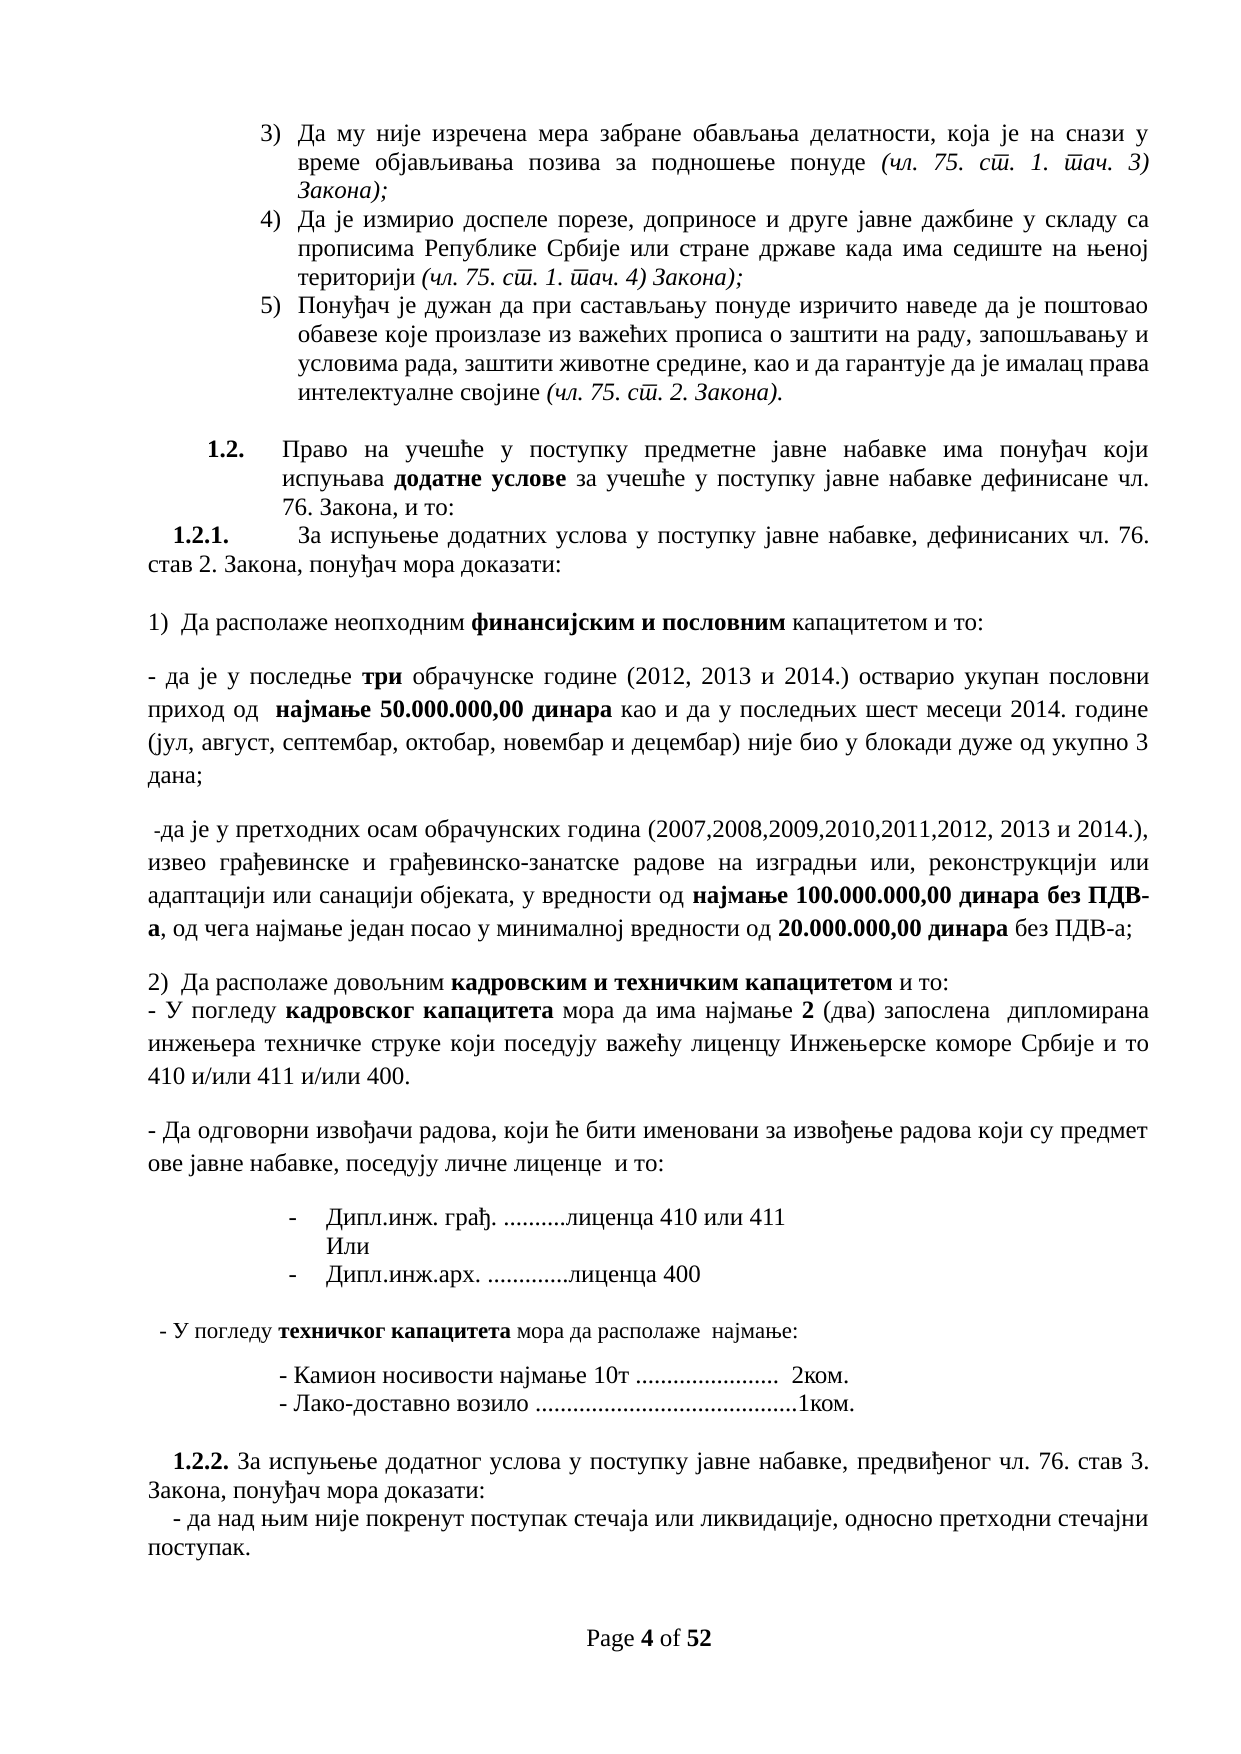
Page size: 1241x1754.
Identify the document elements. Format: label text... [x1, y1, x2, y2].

text - У погледу кадровског капацитета мора да има најмање 2 (два) запослена дипломирана инжењера техничке струке који поседују важећу лиценцу Инжењeрске коморе Србије и то 410 и/или 411 и/или 400. [148, 995, 1150, 1090]
list Да је измирио доспеле порезе, доприносе и друге јавне дажбине у складу са прописима Републике Србије или стране државе када има седиште на њеној територији (чл. 75. ст. 1. тач. 4) Закона); [260, 204, 1150, 291]
text - да над њим није покренут поступак стечаја или ликвидације, односно претходни стечајни поступак. [148, 1503, 1150, 1561]
list Право на учешће у поступку предметне јавне набавке има понуђач који испуњава додатне услове за учешће у поступку јавне набавке дефинисане чл. 76. Закона, и то: [207, 434, 1150, 521]
text 1) Да располаже неопходним финансијским и пословним капацитетом и то: [148, 607, 1150, 636]
text 1.2.2. За испуњење додатног услова у поступку јавне набавке, предвиђеног чл. 76. став 3. Закона, понуђач мора доказати: [148, 1446, 1150, 1503]
text -да је у претходних осам обрачунских година (2007,2008,2009,2010,2011,2012, 2013 и 2014.), извео грађевинске и грађевинско-занатске радове на изградњи или, реконструкцији или адаптацији или санацији објеката, у вредности од најмање 100.000.000,00 динара без ПДВ-а, од чега најмање један посао у минималној вредности од 20.000.000,00 динара без ПДВ-а; [148, 814, 1150, 941]
text Или [326, 1231, 1150, 1259]
list Да му није изречена мера забране обављања делатности, која је на снази у време објављивања позива за подношење понуде (чл. 75. ст. 1. тач. 3) Закона); [260, 118, 1150, 204]
list За испуњење додатних услова у поступку јавне набавке, дефинисаних чл. 76. став 2. Закона, понуђач мора доказати: [148, 521, 1150, 578]
list Дипл.инж.арх. .............лиценца 400 [288, 1259, 1149, 1288]
text - да је у последње три обрачунске године (2012, 2013 и 2014.) остварио укупан пословни приход од најмање 50.000.000,00 динара као и да у последњих шест месеци 2014. године (јул, август, септембар, октобар, новембар и децембар) није био у блокади дуже од укупно 3 дана; [148, 661, 1150, 788]
text - У погледу техничког капацитета мора да располаже најмање: [148, 1317, 1149, 1343]
text 2) Да располаже довољним кадровским и техничким капацитетом и то: [148, 967, 1074, 995]
text - Камион носивости најмање 10т ....................... 2ком. [223, 1360, 1150, 1388]
text - Да одговорни извођачи радова, који ће бити именовани за извођење радова који су предмет ове јавне набавке, поседују личне лиценце и то: [148, 1115, 1150, 1177]
text - Лако-доставно возило ..........................................1ком. [223, 1388, 1150, 1417]
list Дипл.инж. грађ. ..........лиценца 410 или 411 [288, 1202, 1150, 1231]
list Понуђач је дужан да при састављању понуде изричито наведе да је поштовао обавезе које произлазе из важећих прописа о заштити на раду, запошљавању и условима рада, заштити животне средине, као и да гарантује да је ималац права интелектуалне својине (чл. 75. ст. 2. Закона). [260, 291, 1150, 406]
